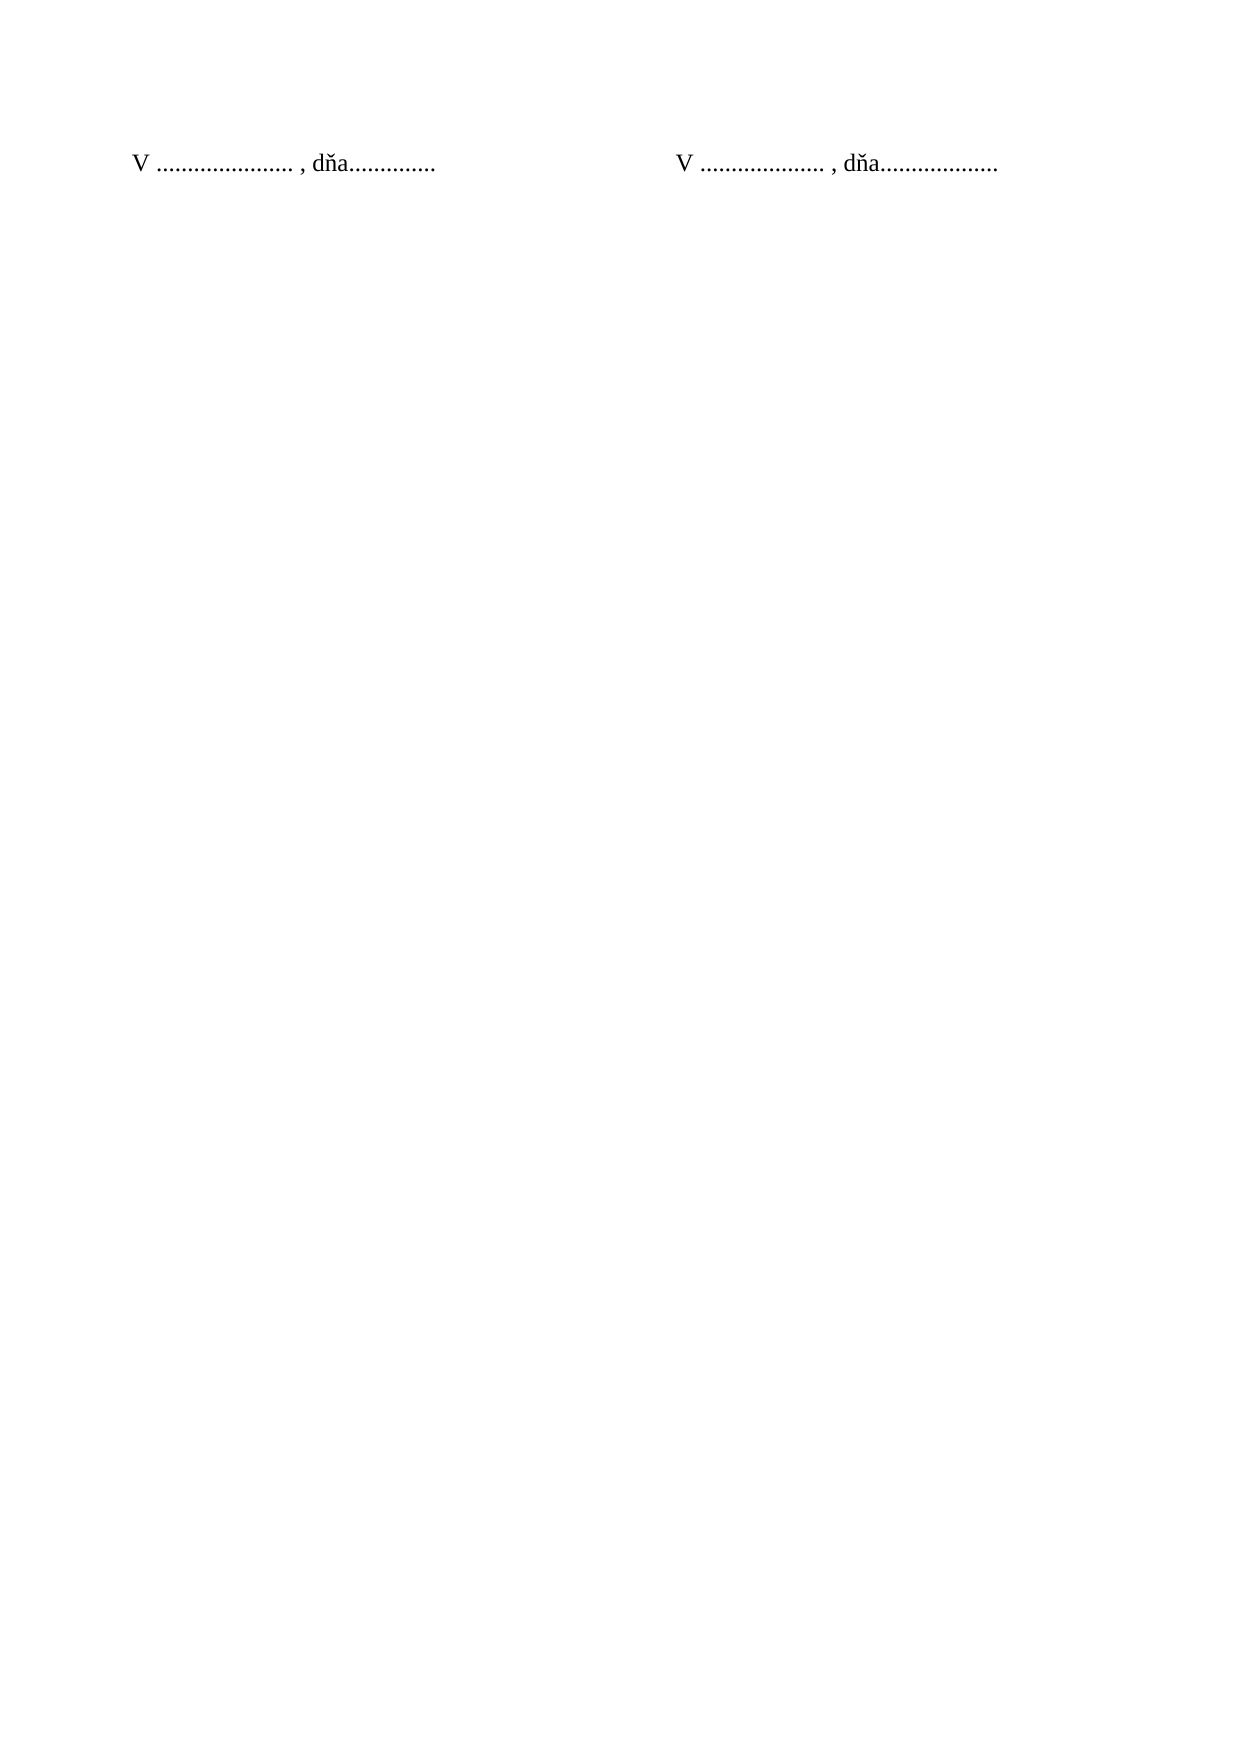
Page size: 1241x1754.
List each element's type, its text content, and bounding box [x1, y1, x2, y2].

text V ...................... , dňa.............. V .................... , dňa................... [132, 148, 1018, 176]
